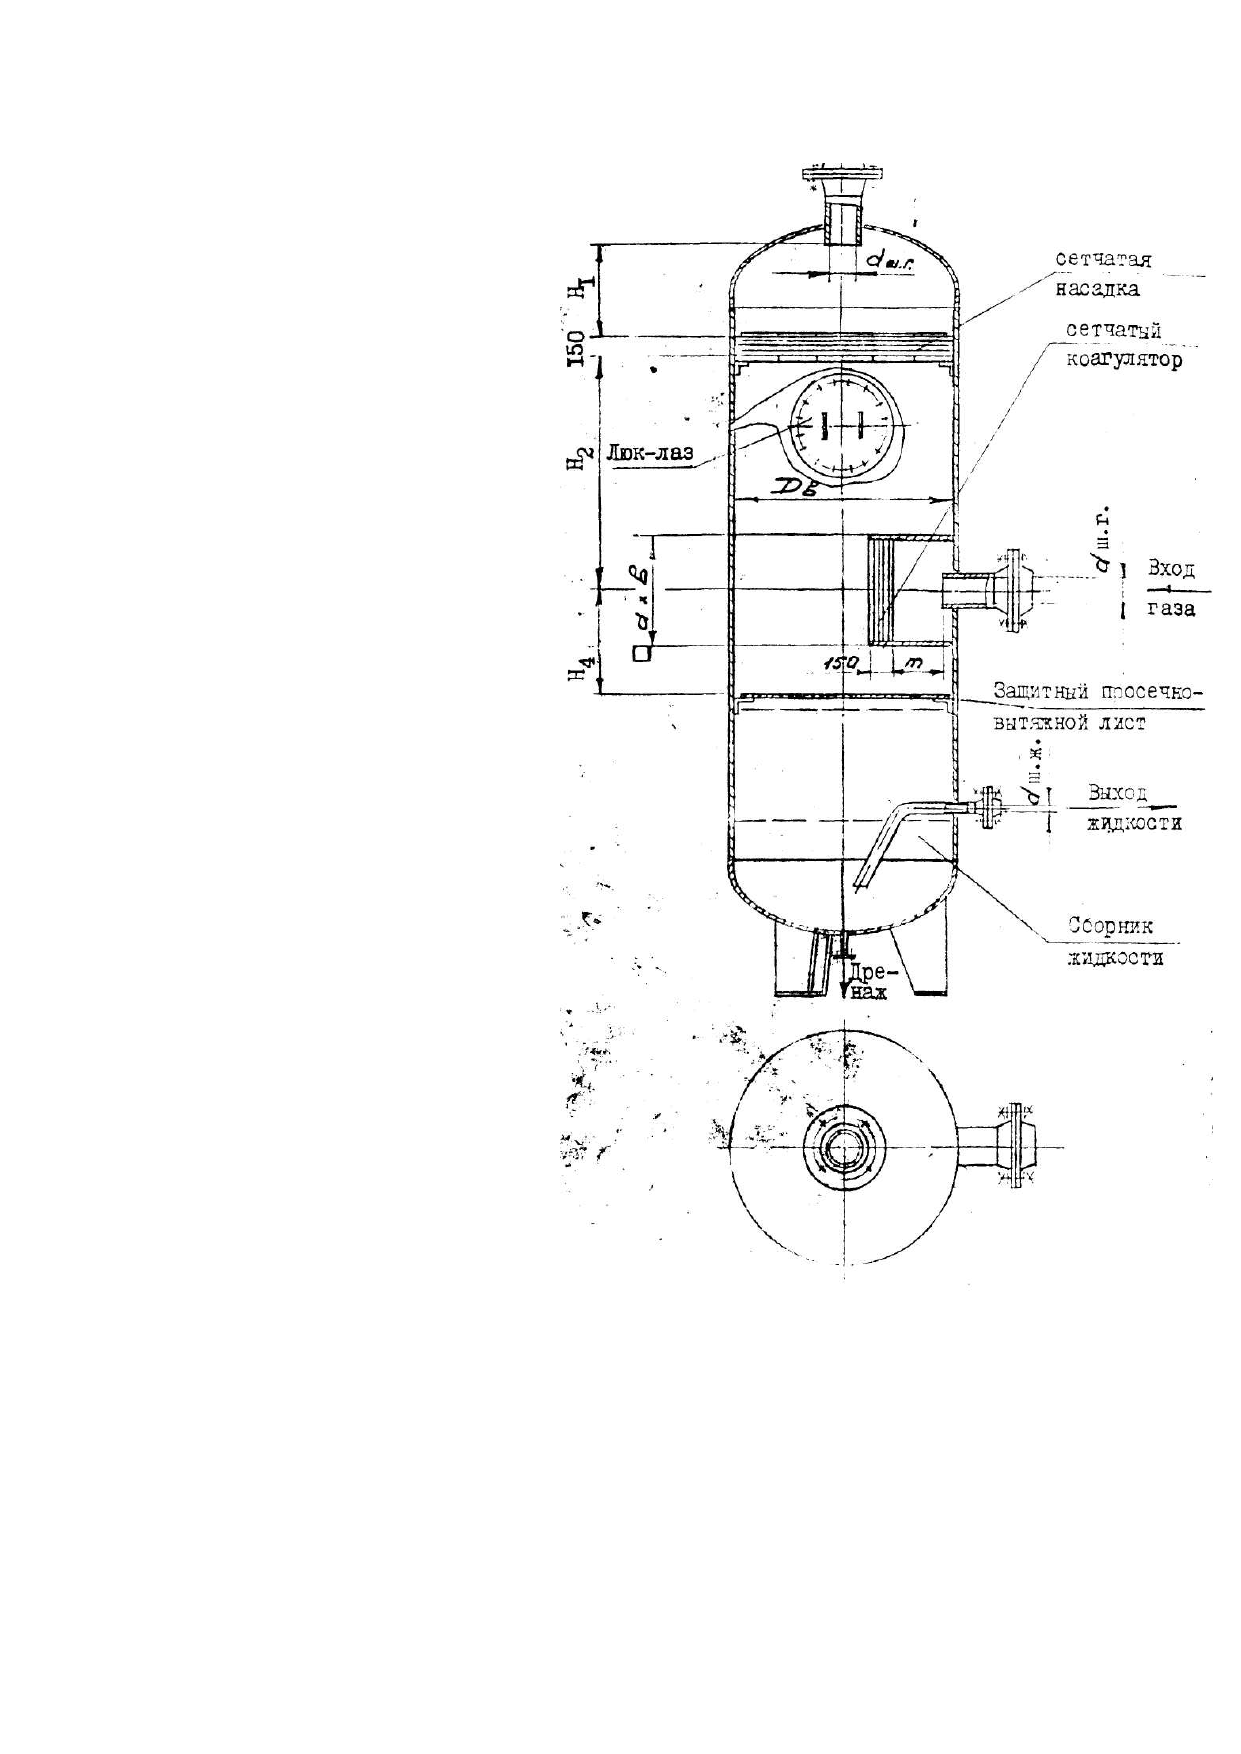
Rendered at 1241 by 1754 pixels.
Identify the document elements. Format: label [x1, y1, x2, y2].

picture [560, 163, 1213, 1292]
